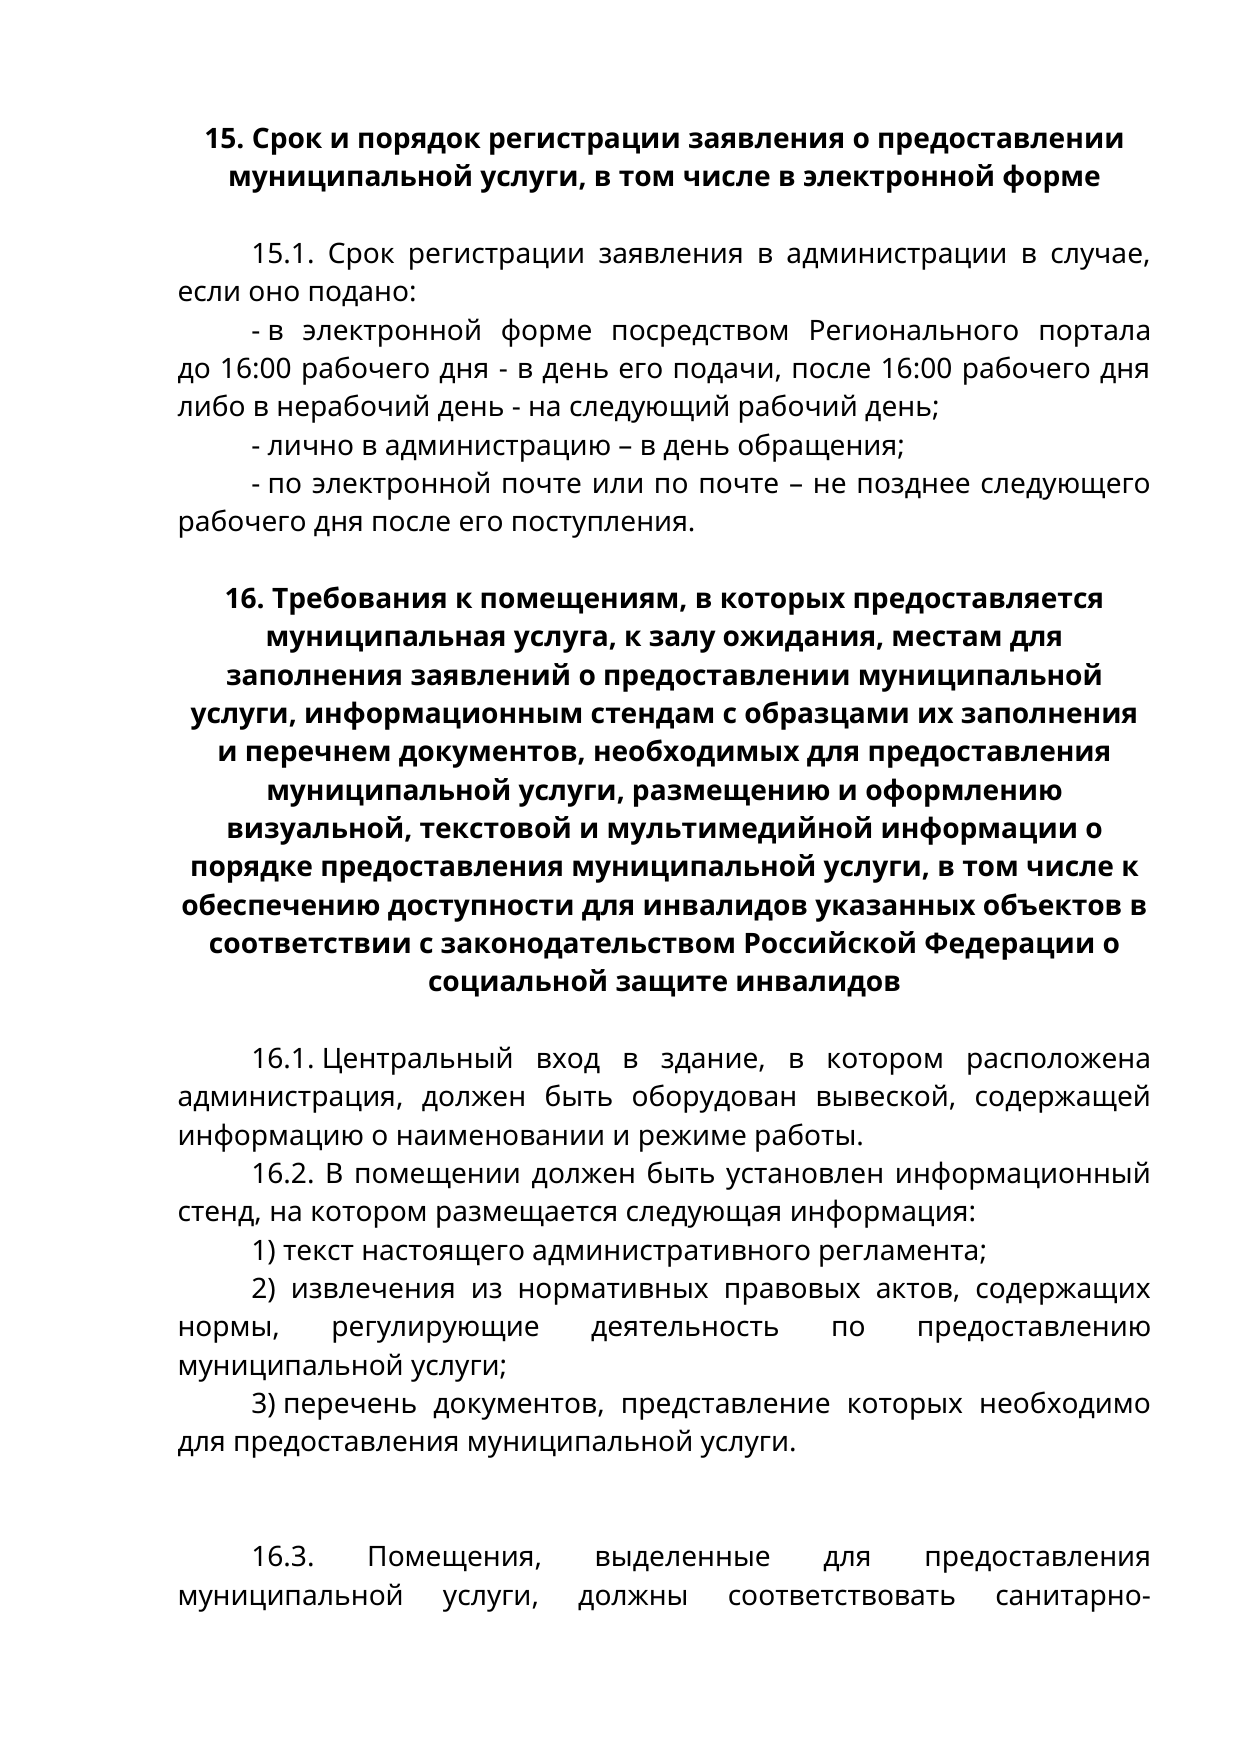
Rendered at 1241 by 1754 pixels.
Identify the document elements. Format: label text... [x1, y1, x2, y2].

text 16. Требования к помещениям, в которых предоставляется муниципальная услуга, к залу ожидания, местам для заполнения заявлений о предоставлении муниципальной услуги, информационным стендам с образцами их заполнения и перечнем документов, необходимых для предоставления муниципальной услуги, размещению и оформлению визуальной, текстовой и мультимедийной информации о порядке предоставления муниципальной услуги, в том числе к обеспечению доступности для инвалидов указанных объектов в соответствии с законодательством Российской Федерации о социальной защите инвалидов [177, 578, 1152, 1000]
text 15. Срок и порядок регистрации заявления о предоставлении муниципальной услуги, в том числе в электронной форме [177, 118, 1152, 195]
text - лично в администрацию – в день обращения; [177, 425, 1152, 463]
text 15.1. Срок регистрации заявления в администрации в случае, если оно подано: [177, 233, 1152, 310]
text 16.2. В помещении должен быть установлен информационный стенд, на котором размещается следующая информация: [177, 1153, 1152, 1230]
text 3) перечень документов, представление которых необходимо для предоставления муниципальной услуги. [177, 1383, 1152, 1460]
text 16.1. Центральный вход в здание, в котором расположена администрация, должен быть оборудован вывеской, содержащей информацию о наименовании и режиме работы. [177, 1038, 1152, 1153]
text - в электронной форме посредством Регионального портала до 16:00 рабочего дня - в день его подачи, после 16:00 рабочего дня либо в нерабочий день - на следующий рабочий день; [177, 310, 1152, 425]
text - по электронной почте или по почте – не позднее следующего рабочего дня после его поступления. [177, 463, 1152, 540]
text 2) извлечения из нормативных правовых актов, содержащих нормы, регулирующие деятельность по предоставлению муниципальной услуги; [177, 1268, 1152, 1383]
text 1) текст настоящего административного регламента; [177, 1230, 1152, 1268]
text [177, 1536, 1152, 1613]
